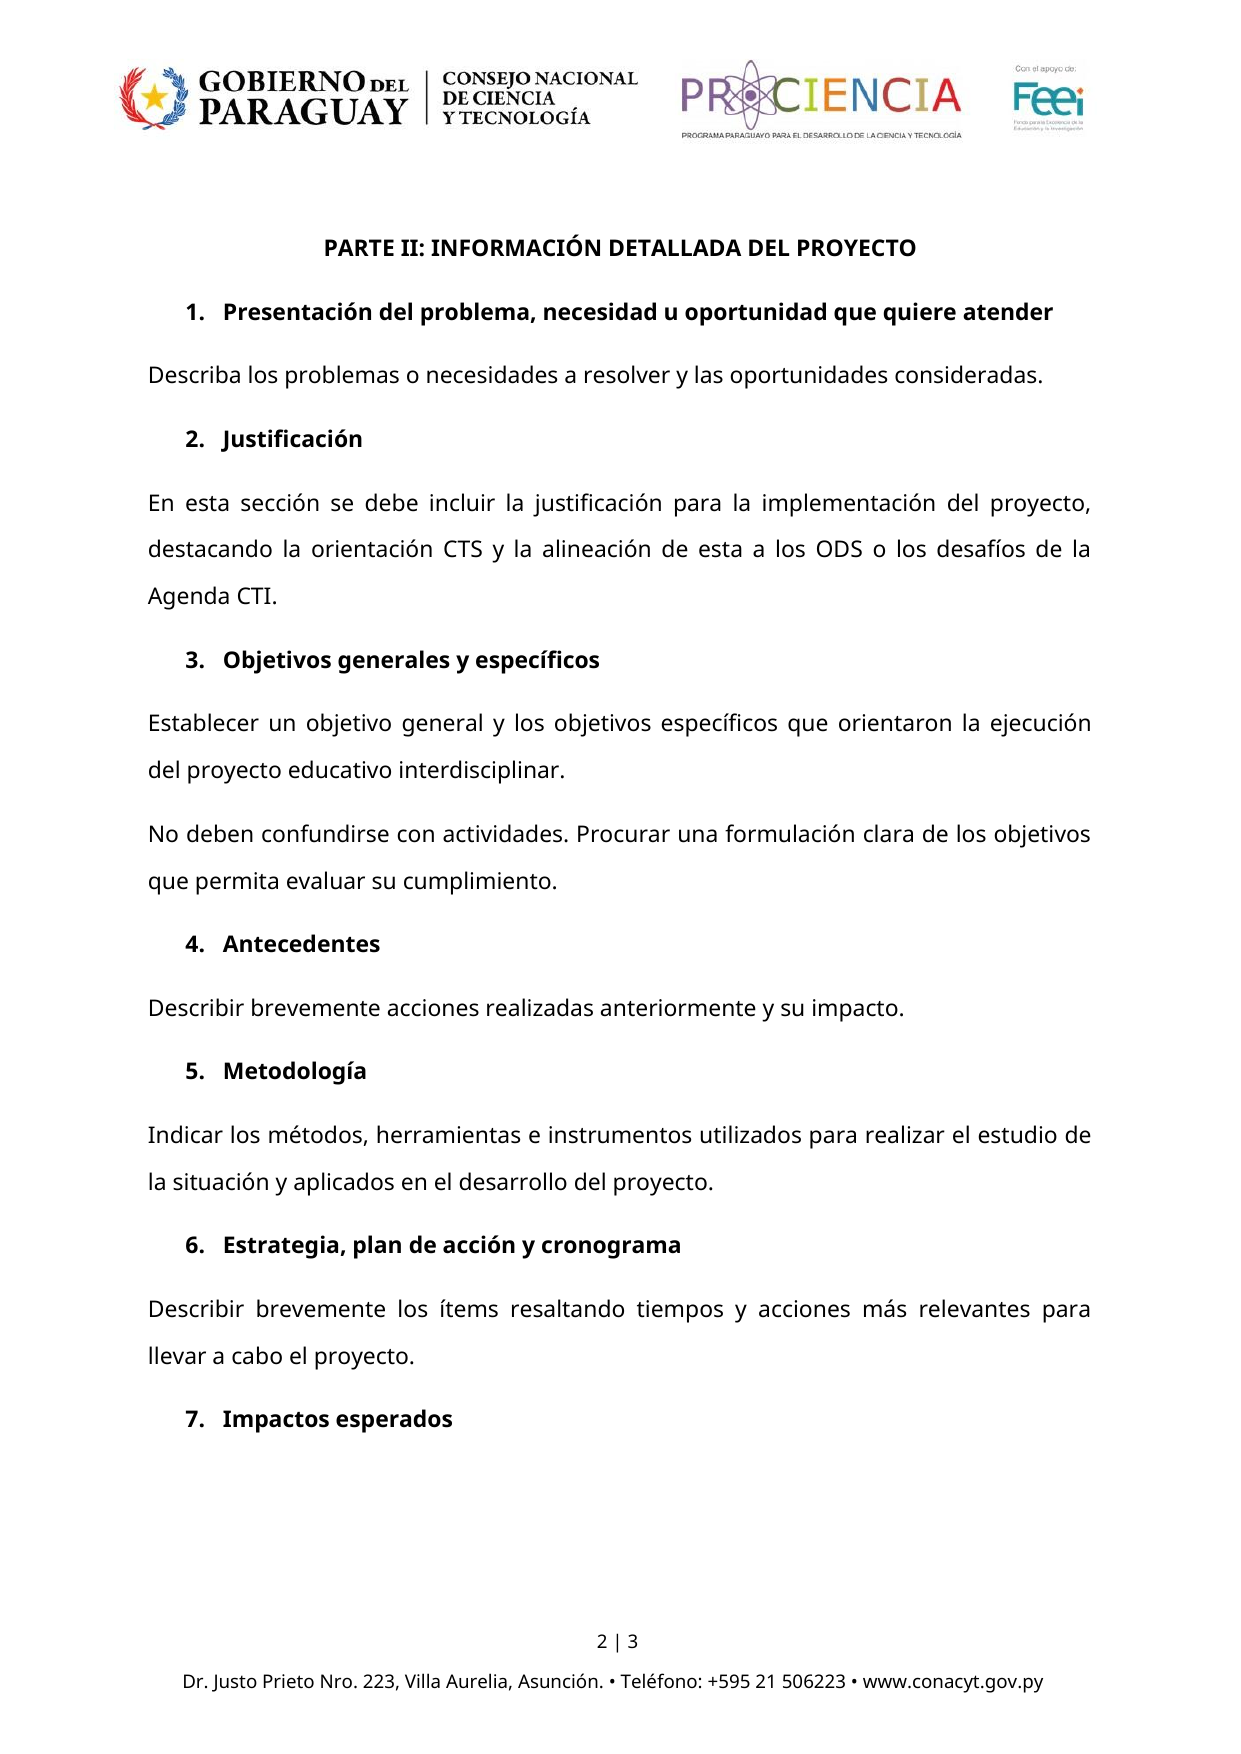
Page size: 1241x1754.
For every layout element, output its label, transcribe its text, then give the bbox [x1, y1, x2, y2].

list Presentación del problema, necesidad u oportunidad que quiere atender [185, 296, 1093, 327]
list Impactos esperados [185, 1403, 1093, 1434]
text Indicar los métodos, herramientas e instrumentos utilizados para realizar el estudio de la situación y aplicados en el desarrollo del proyecto. [148, 1119, 1093, 1197]
list Objetivos generales y específicos [185, 644, 1093, 675]
list Metodología [185, 1055, 1093, 1087]
text En esta sección se debe incluir la justificación para la implementación del proyecto, destacando la orientación CTS y la alineación de esta a los ODS o los desafíos de la Agenda CTI. [148, 487, 1093, 612]
picture [113, 44, 1098, 153]
list Antecedentes [185, 928, 1093, 959]
text Describa los problemas o necesidades a resolver y las oportunidades consideradas. [148, 359, 1093, 391]
text Describir brevemente acciones realizadas anteriormente y su impacto. [148, 992, 1093, 1023]
text Establecer un objetivo general y los objetivos específicos que orientaron la ejecución del proyecto educativo interdisciplinar. [148, 707, 1093, 786]
text No deben confundirse con actividades. Procurar una formulación clara de los objetivos que permita evaluar su cumplimiento. [148, 818, 1093, 896]
text Describir brevemente los ítems resaltando tiempos y acciones más relevantes para llevar a cabo el proyecto. [148, 1293, 1093, 1371]
text PARTE II: INFORMACIÓN DETALLADA DEL PROYECTO [148, 232, 1093, 264]
list Estrategia, plan de acción y cronograma [185, 1229, 1093, 1261]
list Justificación [185, 423, 1093, 454]
